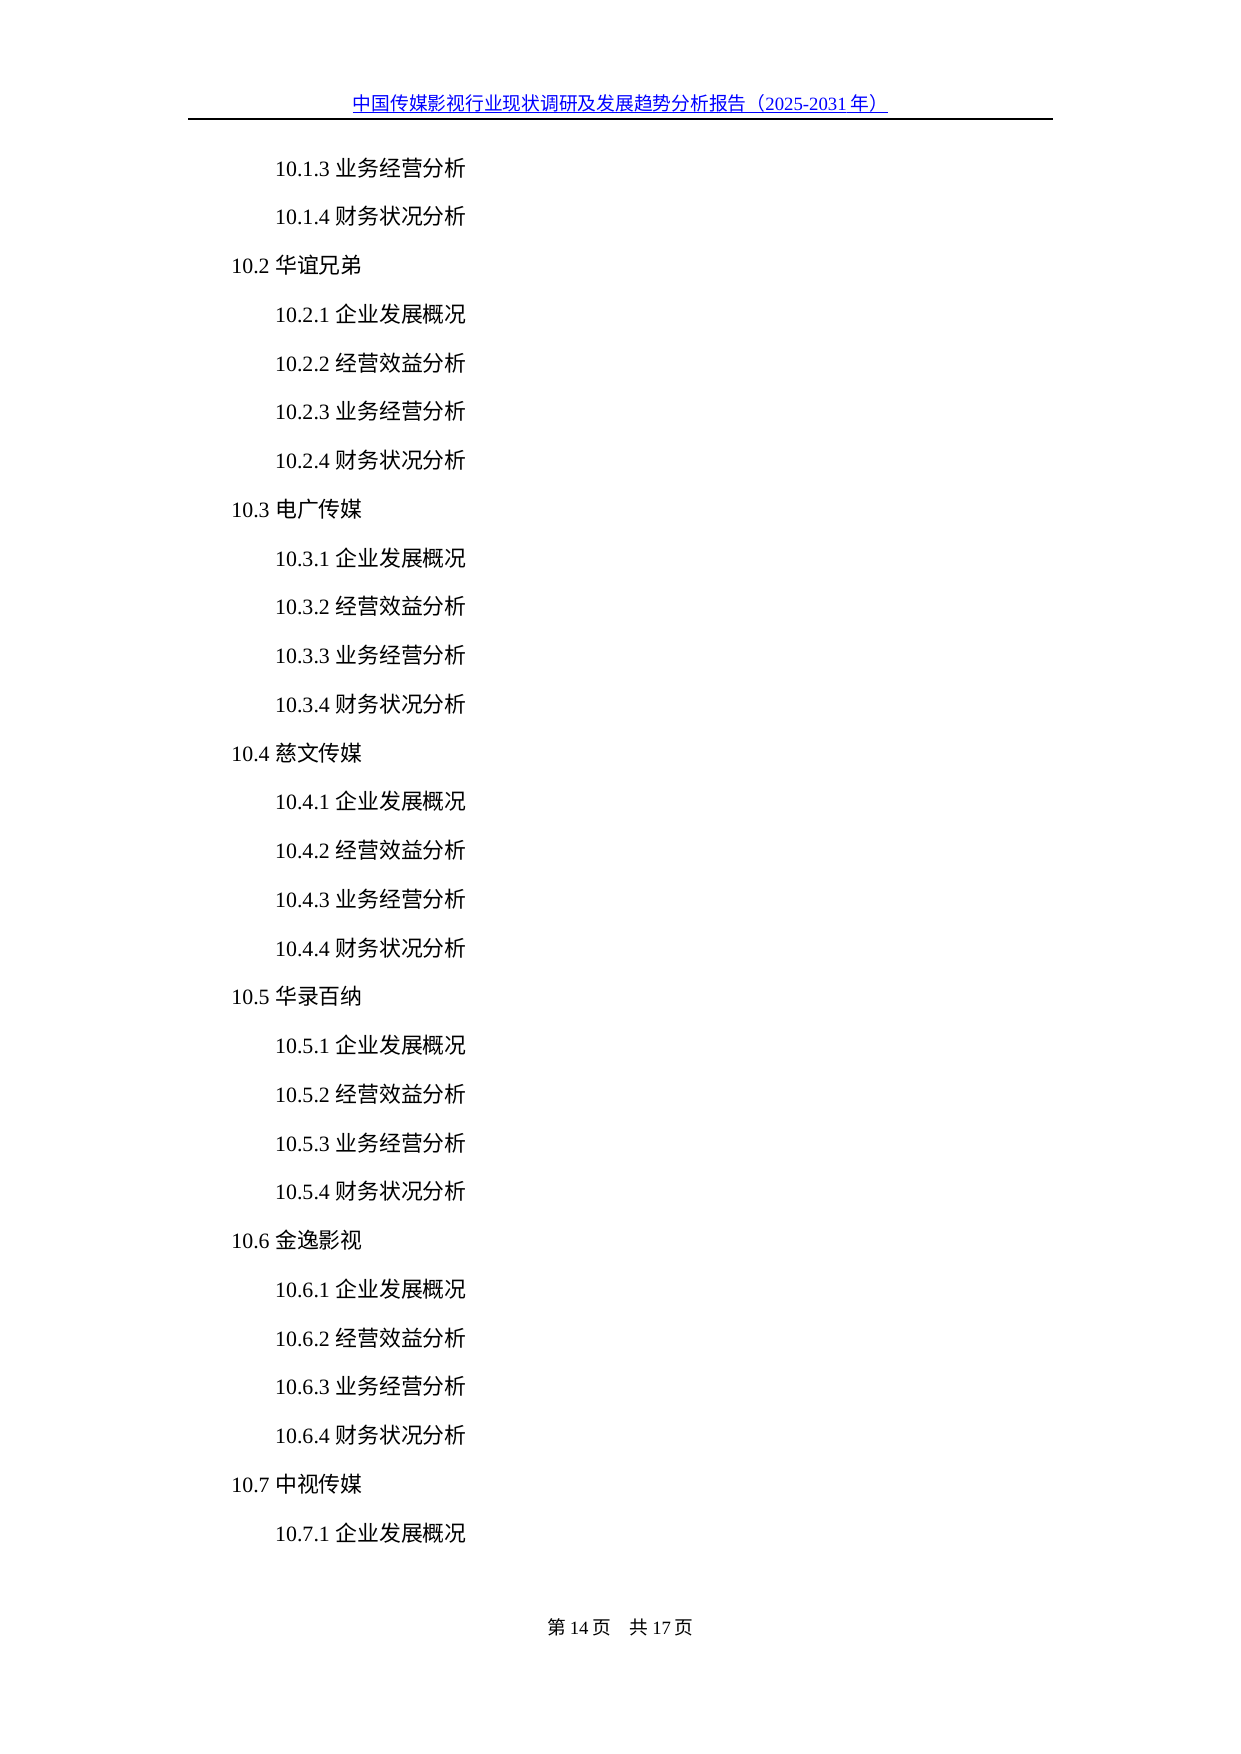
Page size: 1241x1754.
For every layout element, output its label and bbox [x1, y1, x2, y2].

text [187, 150, 1053, 1548]
